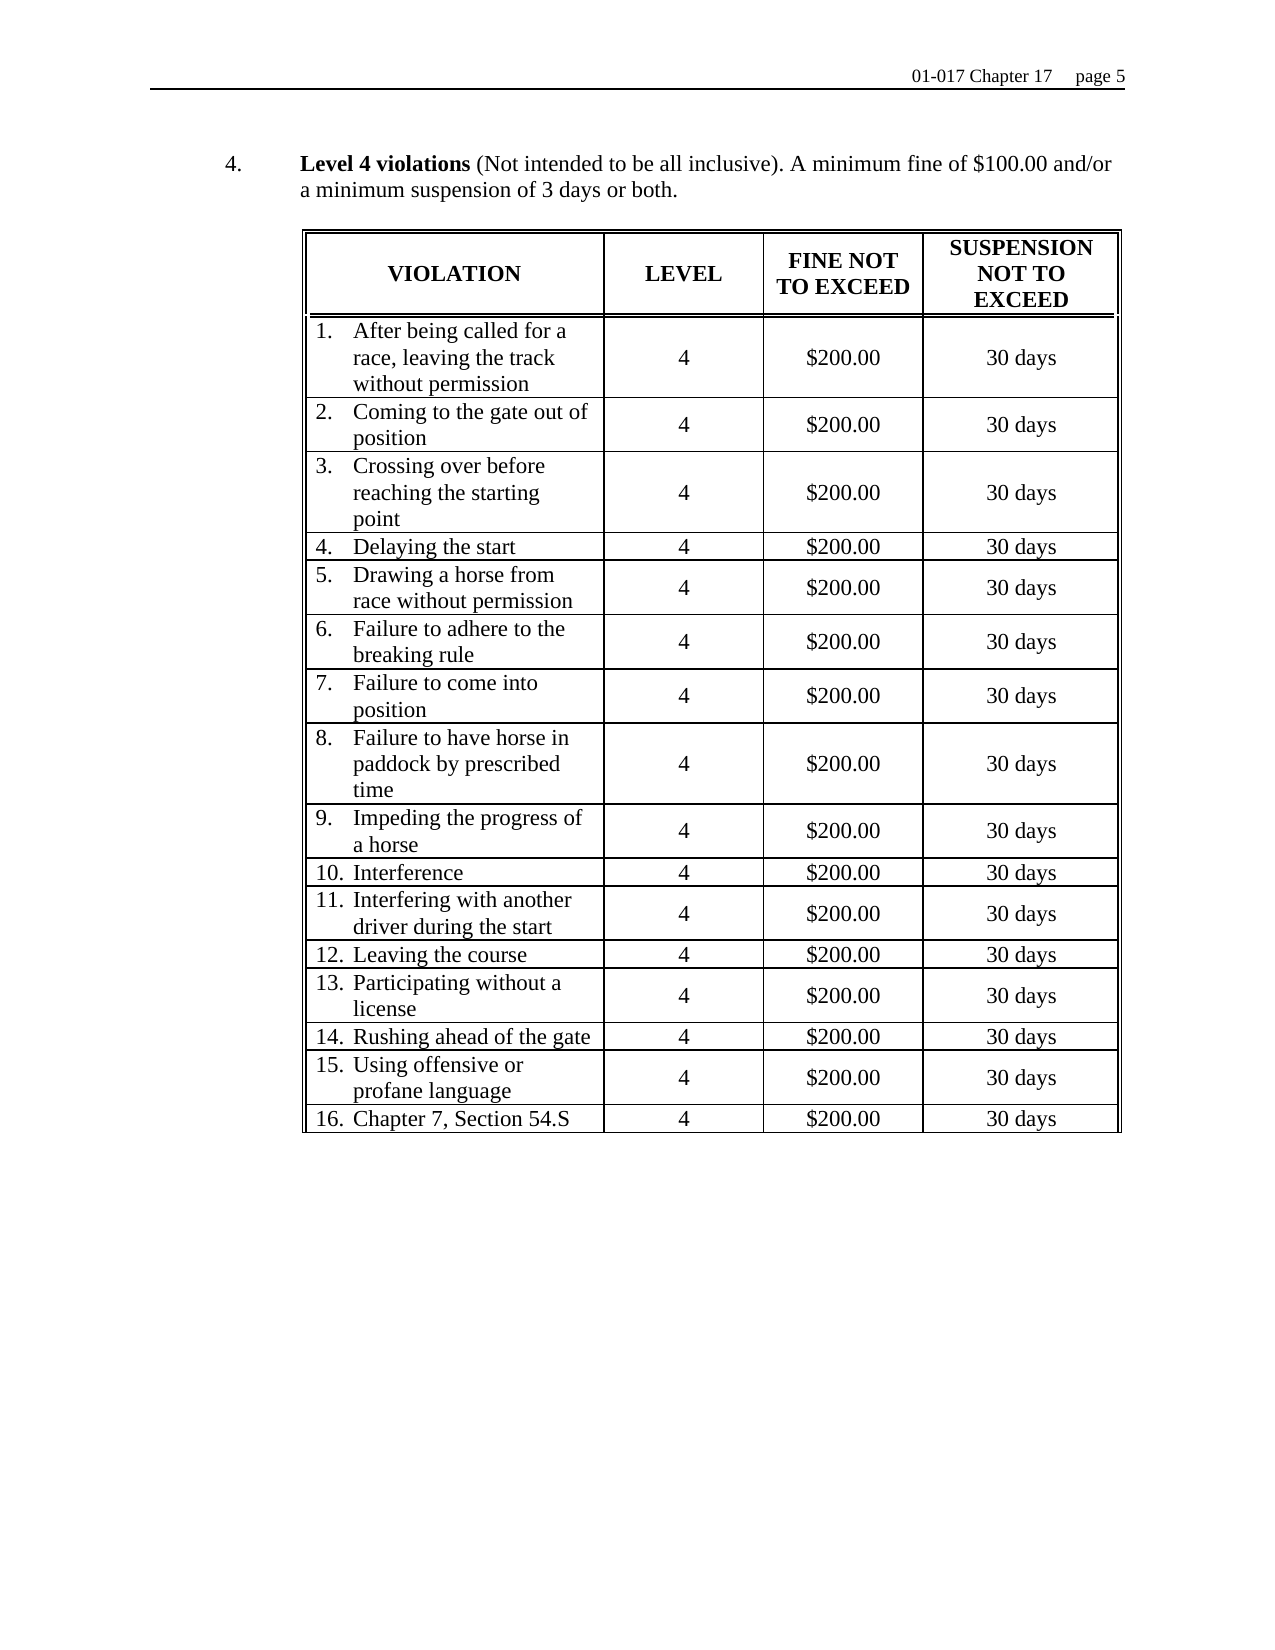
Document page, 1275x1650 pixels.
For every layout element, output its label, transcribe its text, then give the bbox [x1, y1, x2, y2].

table_header SUSPENSION NOT TO EXCEED [924, 234, 1117, 313]
table_cell $200.00 [764, 318, 922, 397]
table_cell 30 days [924, 969, 1117, 1021]
table_cell 30 days [924, 1023, 1117, 1049]
table_cell 30 days [924, 887, 1117, 939]
table_cell $200.00 [764, 398, 922, 451]
table_cell 12. Leaving the course [307, 941, 603, 967]
table_cell 30 days [924, 1105, 1117, 1132]
table_cell 30 days [924, 452, 1117, 531]
table_cell 4 [605, 615, 763, 668]
table_header VIOLATION [307, 234, 603, 313]
table_cell 4 [605, 724, 763, 803]
table_cell 16. Chapter 7, Section 54.S [307, 1105, 603, 1132]
table_cell 4 [605, 941, 763, 967]
table_cell 9. Impeding the progress of a horse [307, 805, 603, 857]
table_cell 4 [605, 452, 763, 531]
table_cell 30 days [924, 805, 1117, 857]
table_cell $200.00 [764, 533, 922, 559]
table_cell $200.00 [764, 859, 922, 885]
table_cell $200.00 [764, 724, 922, 803]
table_cell 2. Coming to the gate out of position [307, 398, 603, 451]
table_cell 4 [605, 1023, 763, 1049]
table_cell 13. Participating without a license [307, 969, 603, 1021]
table_cell 30 days [924, 724, 1117, 803]
table_cell 15. Using offensive or profane language [307, 1051, 603, 1104]
table_cell 5. Drawing a horse from race without permission [307, 561, 603, 614]
table_cell 30 days [924, 398, 1117, 451]
text 4. Level 4 violations (Not intended to be all inclusive). A minimum fine of $100.00 and/or a minimum suspension of 3 days or both. [225, 150, 1125, 203]
table_cell $200.00 [764, 1023, 922, 1049]
table_cell $200.00 [764, 670, 922, 722]
table_cell 4 [605, 1105, 763, 1132]
table_cell 1. After being called for a race, leaving the track without permission [304, 313, 603, 397]
table_cell 8. Failure to have horse in paddock by prescribed time [307, 724, 603, 803]
table_cell 6. Failure to adhere to the breaking rule [307, 615, 603, 668]
table_cell 14. Rushing ahead of the gate [307, 1023, 603, 1049]
table_cell 30 days [924, 561, 1117, 614]
table_cell 30 days [924, 1051, 1117, 1104]
table_cell 10. Interference [307, 859, 603, 885]
table_cell 30 days [924, 615, 1117, 668]
table_cell 30 days [924, 941, 1117, 967]
table_cell 11. Interfering with another driver during the start [307, 887, 603, 939]
table_cell 4 [605, 398, 763, 451]
table_cell $200.00 [764, 969, 922, 1021]
table_cell 4 [605, 533, 763, 559]
table_cell 4 [605, 859, 763, 885]
table_cell $200.00 [764, 1051, 922, 1104]
table_header LEVEL [605, 234, 763, 313]
table_cell 30 days [924, 859, 1117, 885]
table_cell $200.00 [764, 452, 922, 531]
table_cell $200.00 [764, 1105, 922, 1132]
table_cell $200.00 [764, 615, 922, 668]
table_cell 30 days [924, 313, 1120, 397]
table_cell $200.00 [764, 941, 922, 967]
table_cell 4 [605, 318, 763, 397]
table_cell 30 days [924, 670, 1117, 722]
table_cell 30 days [924, 533, 1117, 559]
table_cell 4. Delaying the start [307, 533, 603, 559]
table_cell $200.00 [764, 805, 922, 857]
table_header FINE NOT TO EXCEED [764, 234, 922, 313]
table_cell $200.00 [764, 561, 922, 614]
table_cell 4 [605, 670, 763, 722]
table_cell 3. Crossing over before reaching the starting point [307, 452, 603, 531]
table_cell 4 [605, 1051, 763, 1104]
table_cell 7. Failure to come into position [307, 670, 603, 722]
table_cell 4 [605, 887, 763, 939]
table_cell 4 [605, 561, 763, 614]
table_cell 4 [605, 969, 763, 1021]
table_cell 4 [605, 805, 763, 857]
table_cell $200.00 [764, 887, 922, 939]
